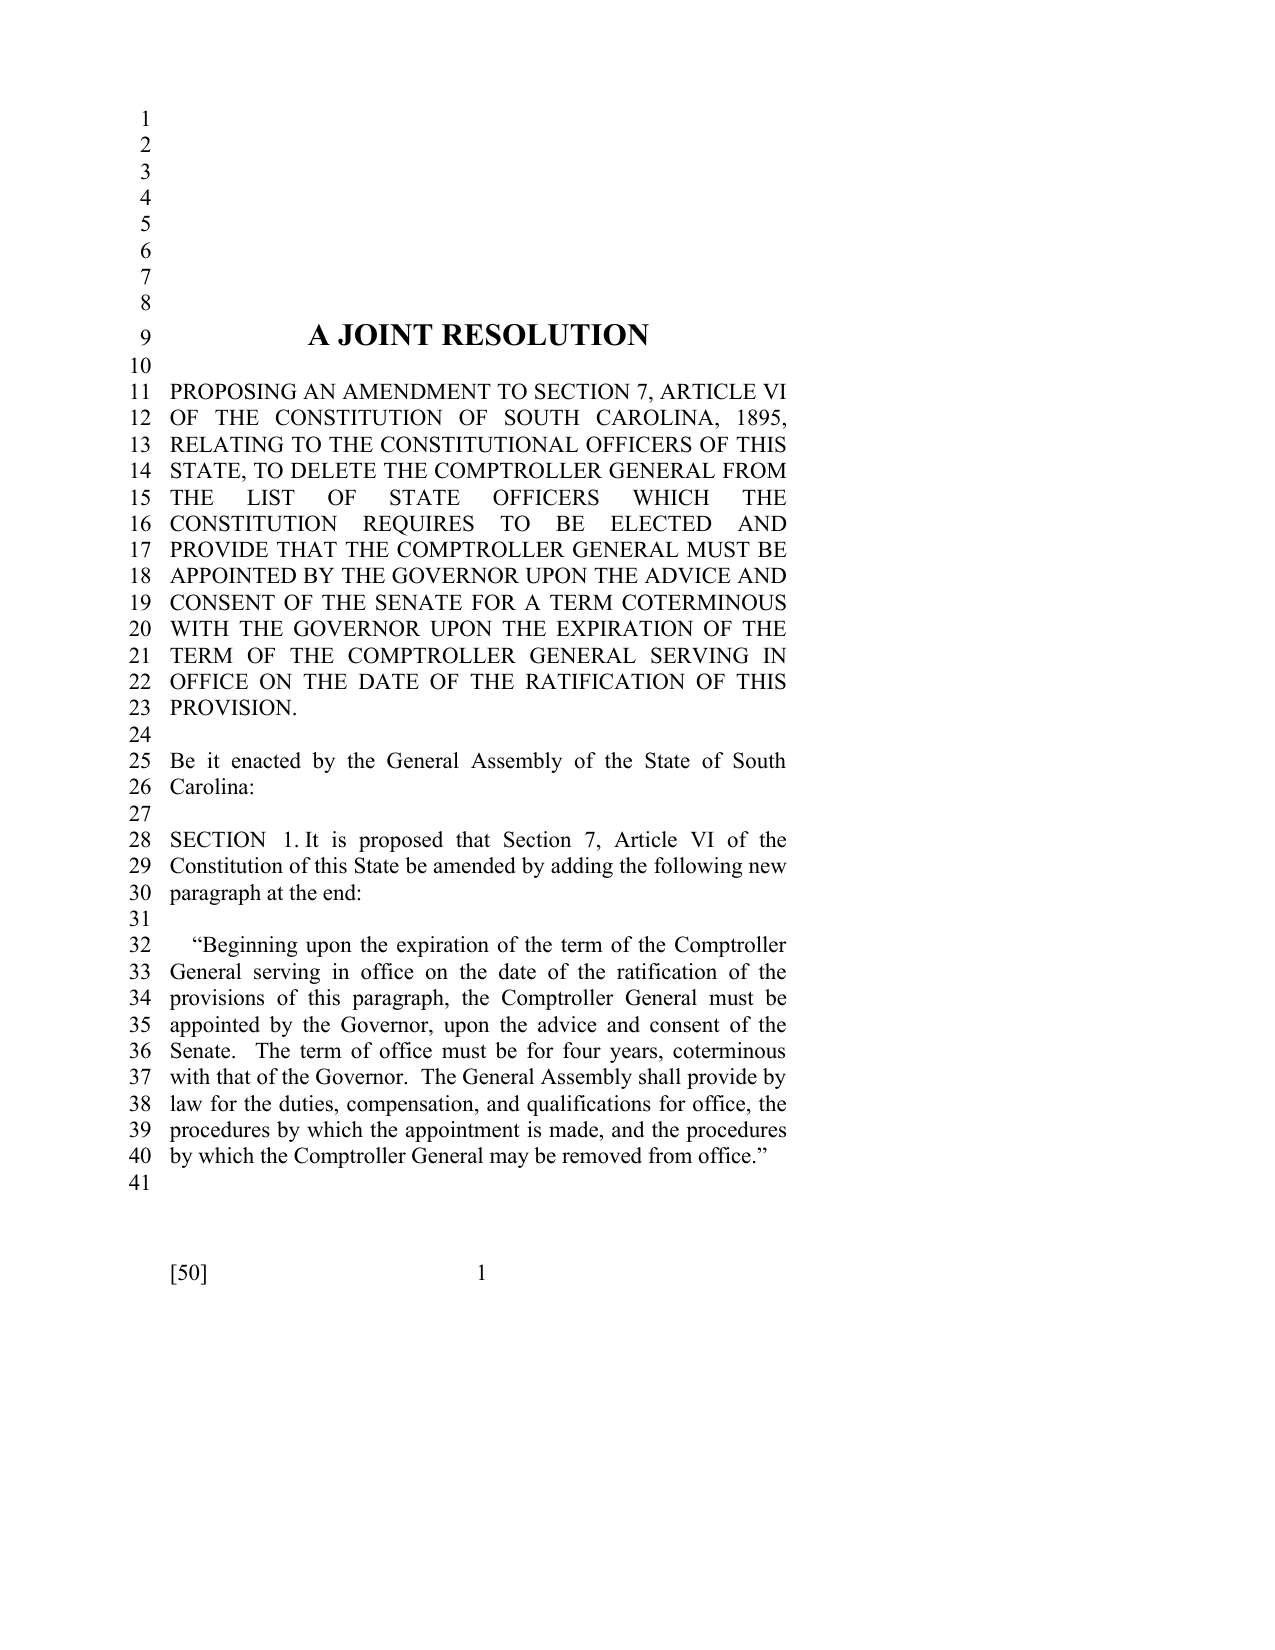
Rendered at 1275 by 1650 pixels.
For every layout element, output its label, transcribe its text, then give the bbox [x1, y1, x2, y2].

text “Beginning upon the expiration of the term of the Comptroller General serving in office on the date of the ratification of the provisions of this paragraph, the Comptroller General must be appointed by the Governor, upon the advice and consent of the Senate. The term of office must be for four years, coterminous with that of the Governor. The General Assembly shall provide by law for the duties, compensation, and qualifications for office, the procedures by which the appointment is made, and the procedures by which the Comptroller General may be removed from office.” [169, 932, 787, 1169]
text SECTION 1. It is proposed that Section 7, Article VI of the Constitution of this State be amended by adding the following new paragraph at the end: [169, 826, 787, 905]
text Be it enacted by the General Assembly of the State of South Carolina: [169, 747, 787, 800]
text PROPOSING AN AMENDMENT TO SECTION 7, ARTICLE VI OF THE CONSTITUTION OF SOUTH CAROLINA, 1895, RELATING TO THE CONSTITUTIONAL OFFICERS OF THIS STATE, TO DELETE THE COMPTROLLER GENERAL FROM THE LIST OF STATE OFFICERS WHICH THE CONSTITUTION REQUIRES TO BE ELECTED AND PROVIDE THAT THE COMPTROLLER GENERAL MUST BE APPOINTED BY THE GOVERNOR UPON THE ADVICE AND CONSENT OF THE SENATE FOR A TERM COTERMINOUS WITH THE GOVERNOR UPON THE EXPIRATION OF THE TERM OF THE COMPTROLLER GENERAL SERVING IN OFFICE ON THE DATE OF THE RATIFICATION OF THIS PROVISION. [169, 378, 787, 721]
text A JOINT RESOLUTION [169, 316, 787, 352]
